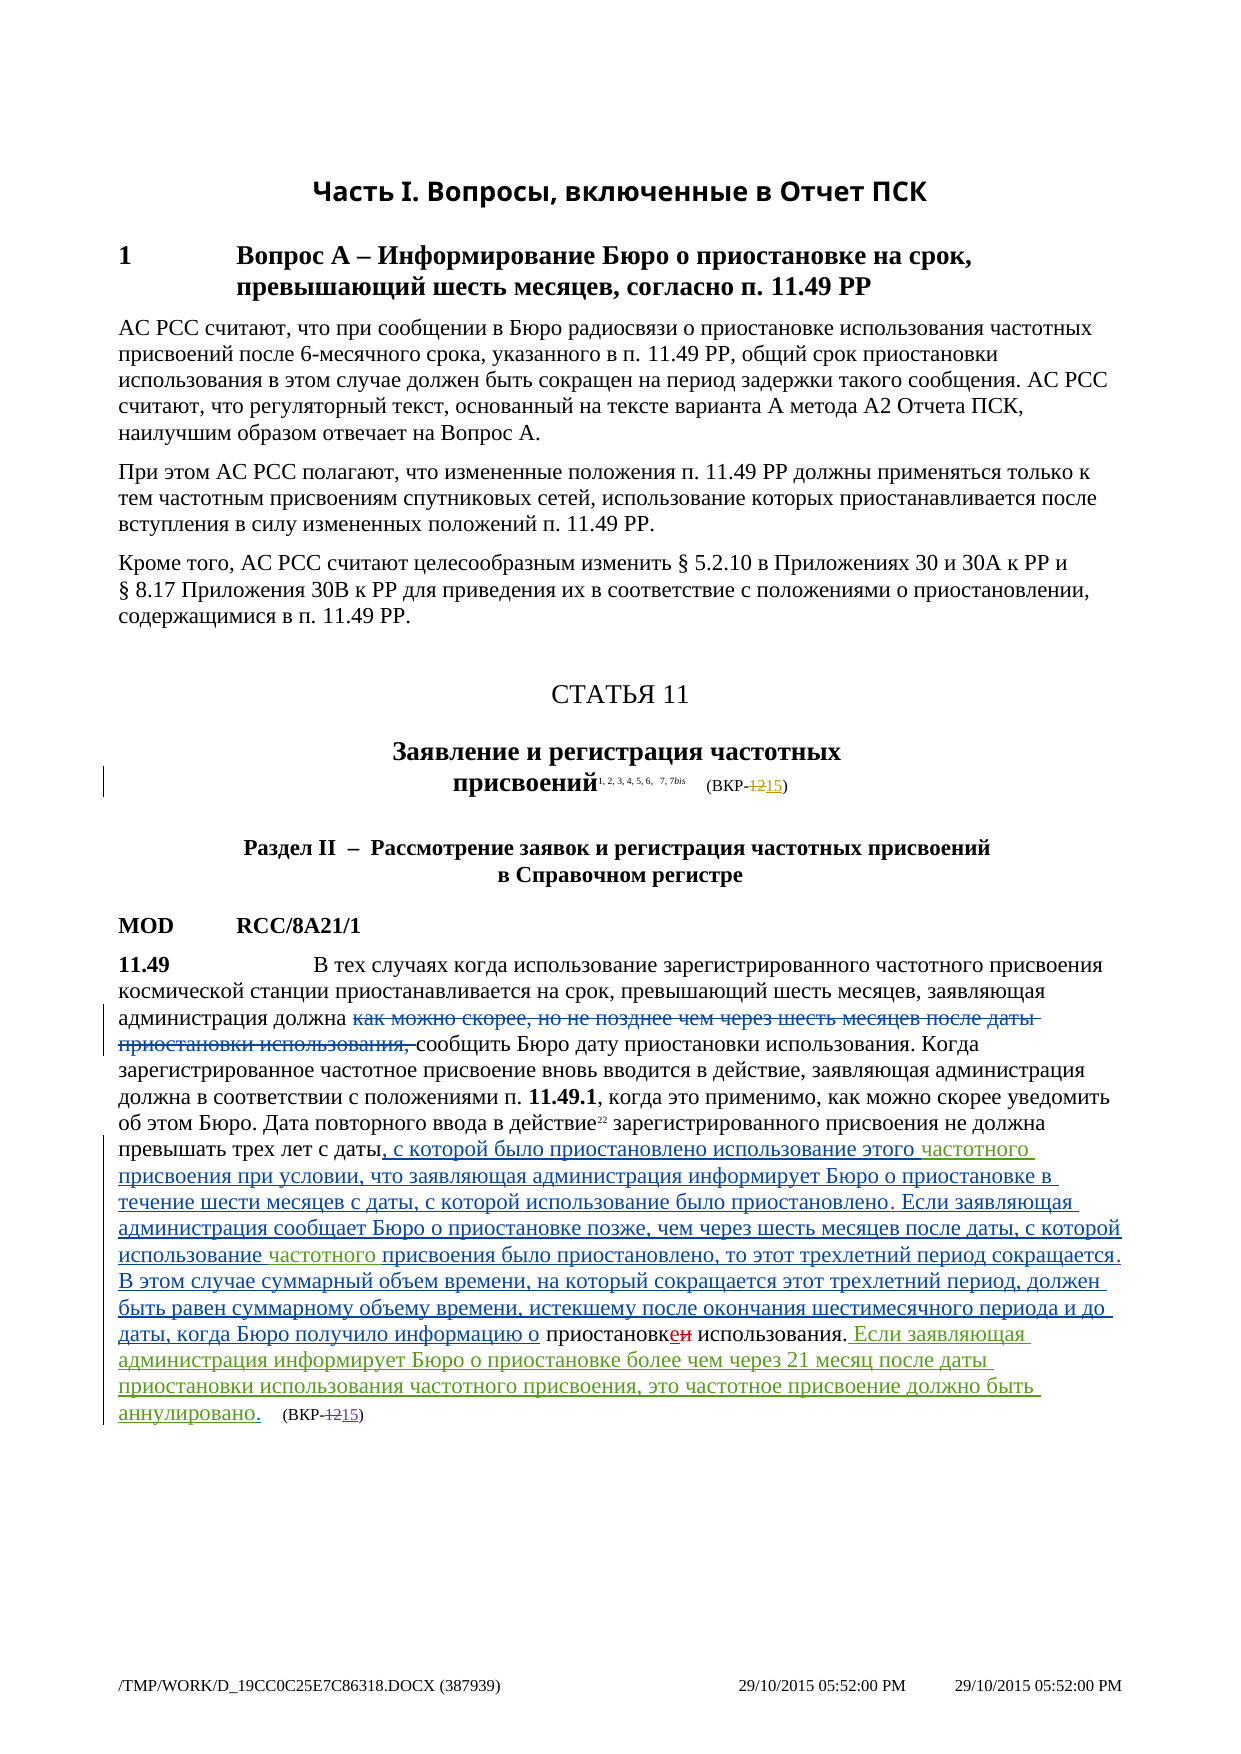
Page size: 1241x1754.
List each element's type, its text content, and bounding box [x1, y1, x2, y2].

text Раздел II – Рассмотрение заявок и регистрация частотных присвоений в Справочном регистре [118, 834, 1122, 887]
text АС РСС считают, что при сообщении в Бюро радиосвязи о приостановке использования частотных присвоений после 6-месячного срока, указанного в п. 11.49 РР, общий срок приостановки использования в этом случае должен быть сокращен на период задержки такого сообщения. АС РСС считают, что регуляторный текст, основанный на тексте варианта А метода А2 Отчета ПСК, наилучшим образом отвечает на Вопрос А. [118, 313, 1122, 445]
subtitle 1 Вопрос А – Информирование Бюро о приостановке на срок, превышающий шесть месяцев, согласно п. 11.49 РР [118, 239, 1122, 301]
text СТАТЬЯ 11 [118, 678, 1122, 709]
text 11.49 В тех случаях когда использование зарегистрированного частотного присвоения космической станции приостанавливается на срок, превышающий шесть месяцев, заявляющая администрация должна сообщить Бюро дату приостановки использования. Когда зарегистрированное частотное присвоение вновь вводится в действие, заявляющая администрация должна в соответствии с положениями п. 11.49.1, когда это применимо, как можно скорее уведомить об этом Бюро. Дата повторного ввода в действие22 зарегистрированного присвоения не должна превышать трех лет с даты приостановк использования. (ВКР-) [118, 1239, 1122, 1425]
text При этом АС РСС полагают, что измененные положения п. 11.49 РР должны применяться только к тем частотным присвоениям спутниковых сетей, использование которых приостанавливается после вступления в силу измененных положений п. 11.49 РР. [118, 458, 1122, 537]
text 11.49 В тех случаях когда использование зарегистрированного частотного присвоения космической станции приостанавливается на срок, превышающий шесть месяцев, заявляющая администрация должна сообщить Бюро дату приостановки использования. Когда зарегистрированное частотное присвоение вновь вводится в действие, заявляющая администрация должна в соответствии с положениями п. 11.49.1, когда это применимо, как можно скорее уведомить об этом Бюро. Дата повторного ввода в действие22 зарегистрированного присвоения не должна превышать трех лет с даты приостановк использования. (ВКР-) [118, 951, 1122, 1237]
text MOD RCC/8A21/1 [118, 912, 1122, 938]
title Часть I. Вопросы, включенные в Отчет ПСК [118, 173, 1122, 209]
text Кроме того, АС РСС считают целесообразным изменить § 5.2.10 в Приложениях 30 и 30A к РР и § 8.17 Приложения 30B к РР для приведения их в соответствие с положениями о приостановлении, содержащимися в п. 11.49 РР. [118, 549, 1122, 628]
title Заявление и регистрация частотных присвоений1, 2, 3, 4, 5, 6, 7, 7bis (ВКР-) [118, 734, 1122, 797]
